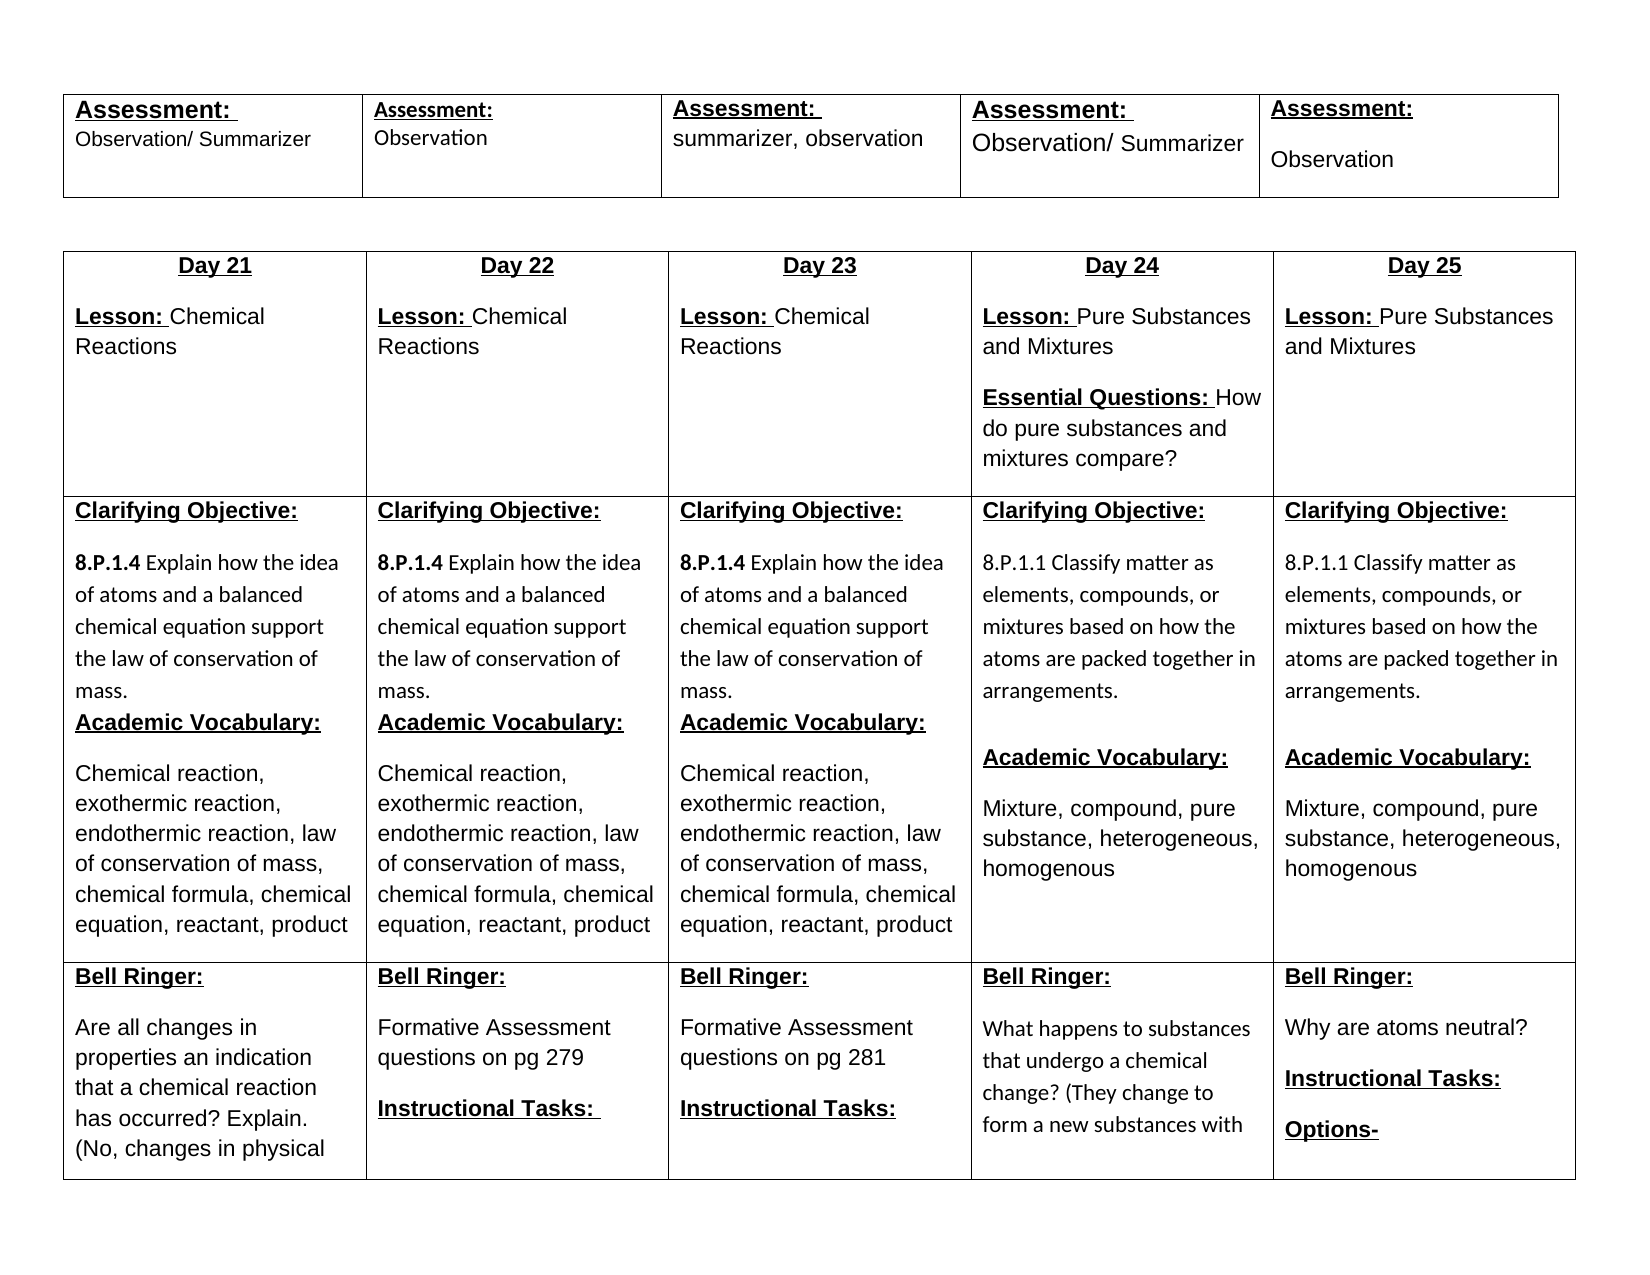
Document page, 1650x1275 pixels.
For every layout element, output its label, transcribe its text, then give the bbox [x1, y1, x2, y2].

table_cell Assessment: Observation/ Summarizer [64, 95, 362, 197]
table_cell Clarifying Objective: 8.P.1.1 Classify matter as elements, compounds, or mixtures based on how the atoms are packed together in arrangements. Academic Vocabulary: Mixture, compound, pure substance, heterogeneous, homogenous [972, 497, 1273, 962]
table_cell Clarifying Objective: 8.P.1.4 Explain how the idea of atoms and a balanced chemical equation support the law of conservation of mass. Academic Vocabulary: Chemical reaction, exothermic reaction, endothermic reaction, law of conservation of mass, chemical formula, chemical equation, reactant, product [669, 497, 971, 962]
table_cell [64, 963, 366, 1178]
table_cell Assessment: Observation/ Summarizer [961, 95, 1259, 197]
table_cell Clarifying Objective: 8.P.1.4 Explain how the idea of atoms and a balanced chemical equation support the law of conservation of mass. Academic Vocabulary: Chemical reaction, exothermic reaction, endothermic reaction, law of conservation of mass, chemical formula, chemical equation, reactant, product [367, 497, 668, 962]
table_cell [669, 963, 971, 1178]
table_header Day 22 Lesson: Chemical Reactions [367, 252, 668, 496]
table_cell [367, 963, 668, 1178]
table_header Day 24 Lesson: Pure Substances and Mixtures Essential Questions: How do pure substances and mixtures compare? [972, 252, 1273, 496]
table_cell Assessment: summarizer, observation [662, 95, 960, 197]
table_cell Assessment: Observation [1260, 95, 1558, 197]
table_cell Assessment: Observation [363, 95, 661, 197]
table_header Day 21 Lesson: Chemical Reactions [64, 252, 366, 496]
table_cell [1274, 963, 1575, 1178]
table_cell Clarifying Objective: 8.P.1.1 Classify matter as elements, compounds, or mixtures based on how the atoms are packed together in arrangements. Academic Vocabulary: Mixture, compound, pure substance, heterogeneous, homogenous [1274, 497, 1575, 962]
table_cell Clarifying Objective: 8.P.1.4 Explain how the idea of atoms and a balanced chemical equation support the law of conservation of mass. Academic Vocabulary: Chemical reaction, exothermic reaction, endothermic reaction, law of conservation of mass, chemical formula, chemical equation, reactant, product [64, 497, 366, 962]
table_header Day 25 Lesson: Pure Substances and Mixtures [1274, 252, 1575, 496]
table_header Day 23 Lesson: Chemical Reactions [669, 252, 971, 496]
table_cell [972, 963, 1273, 1178]
